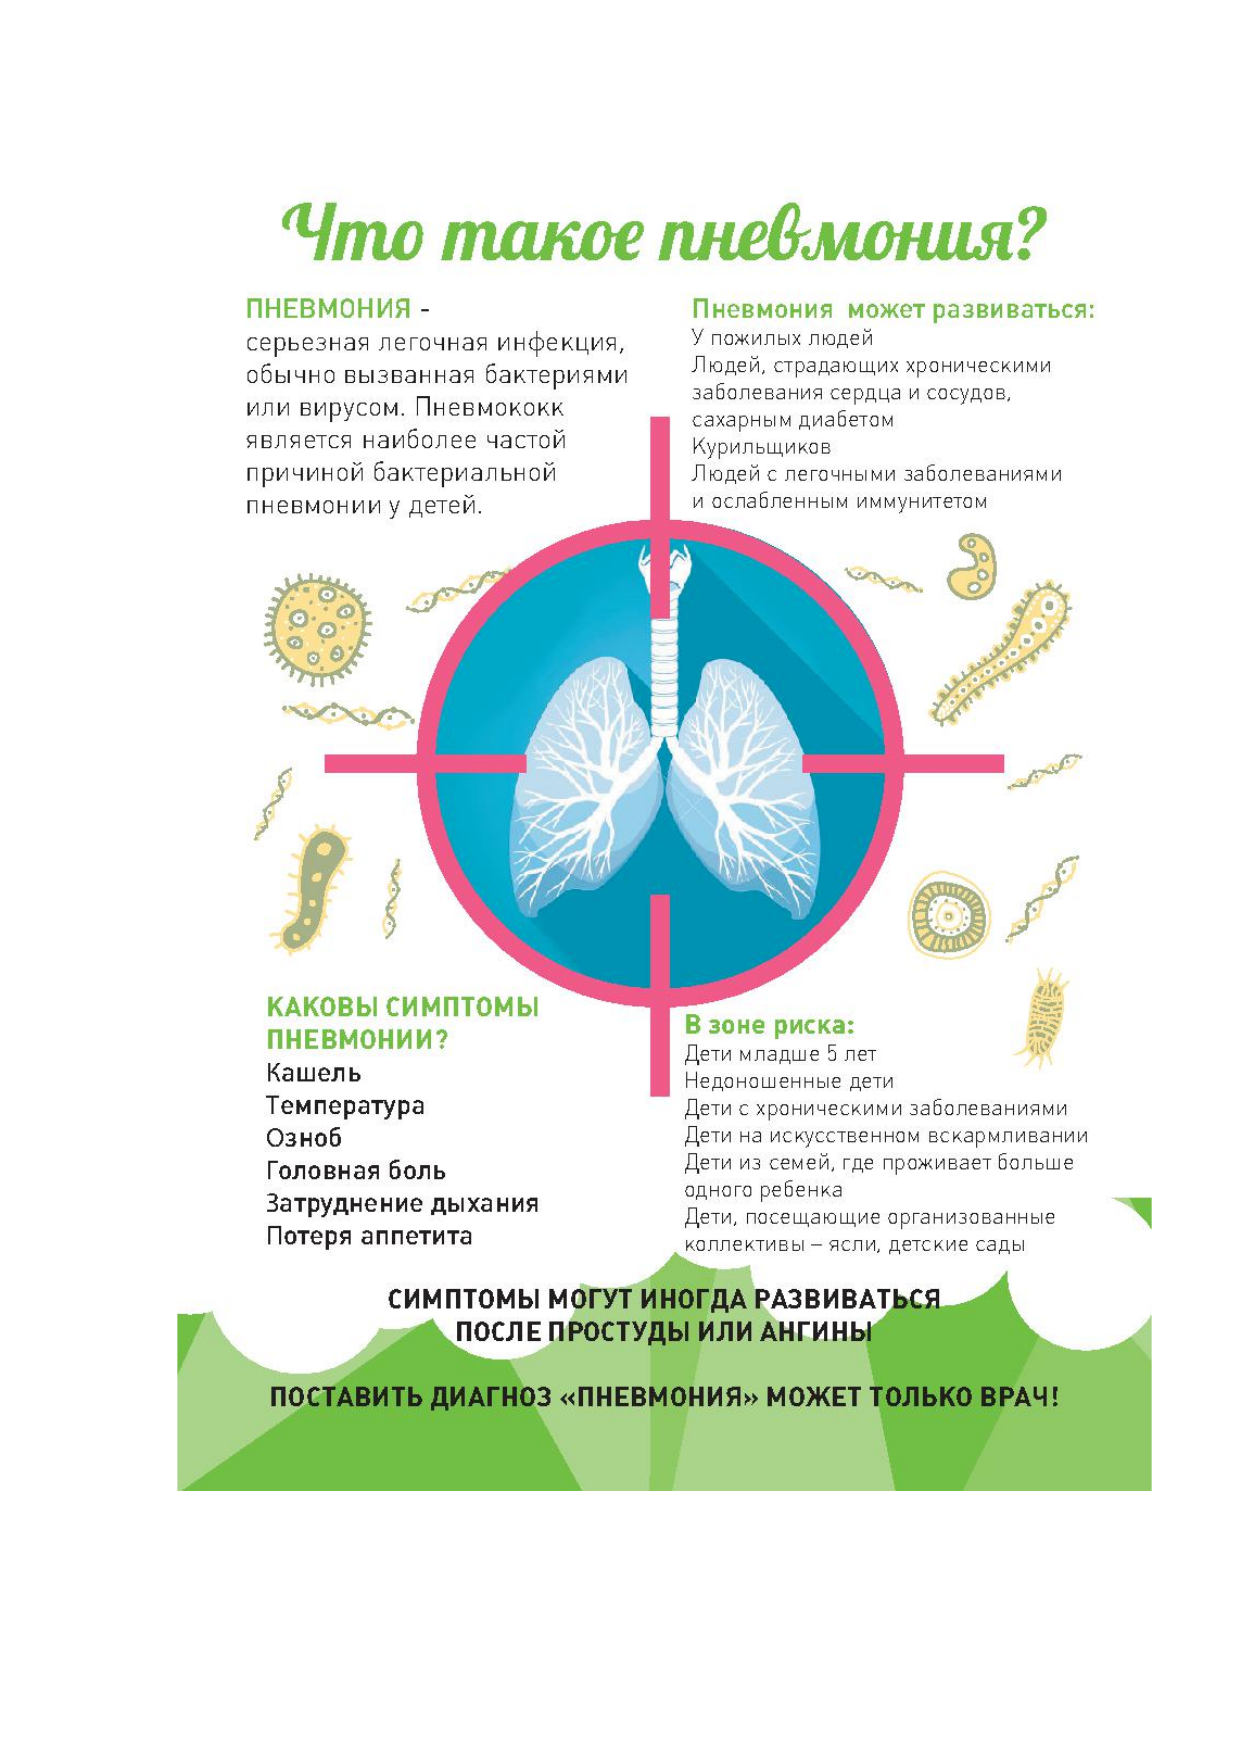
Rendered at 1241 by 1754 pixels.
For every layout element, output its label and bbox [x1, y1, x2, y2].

picture [177, 118, 1152, 1491]
